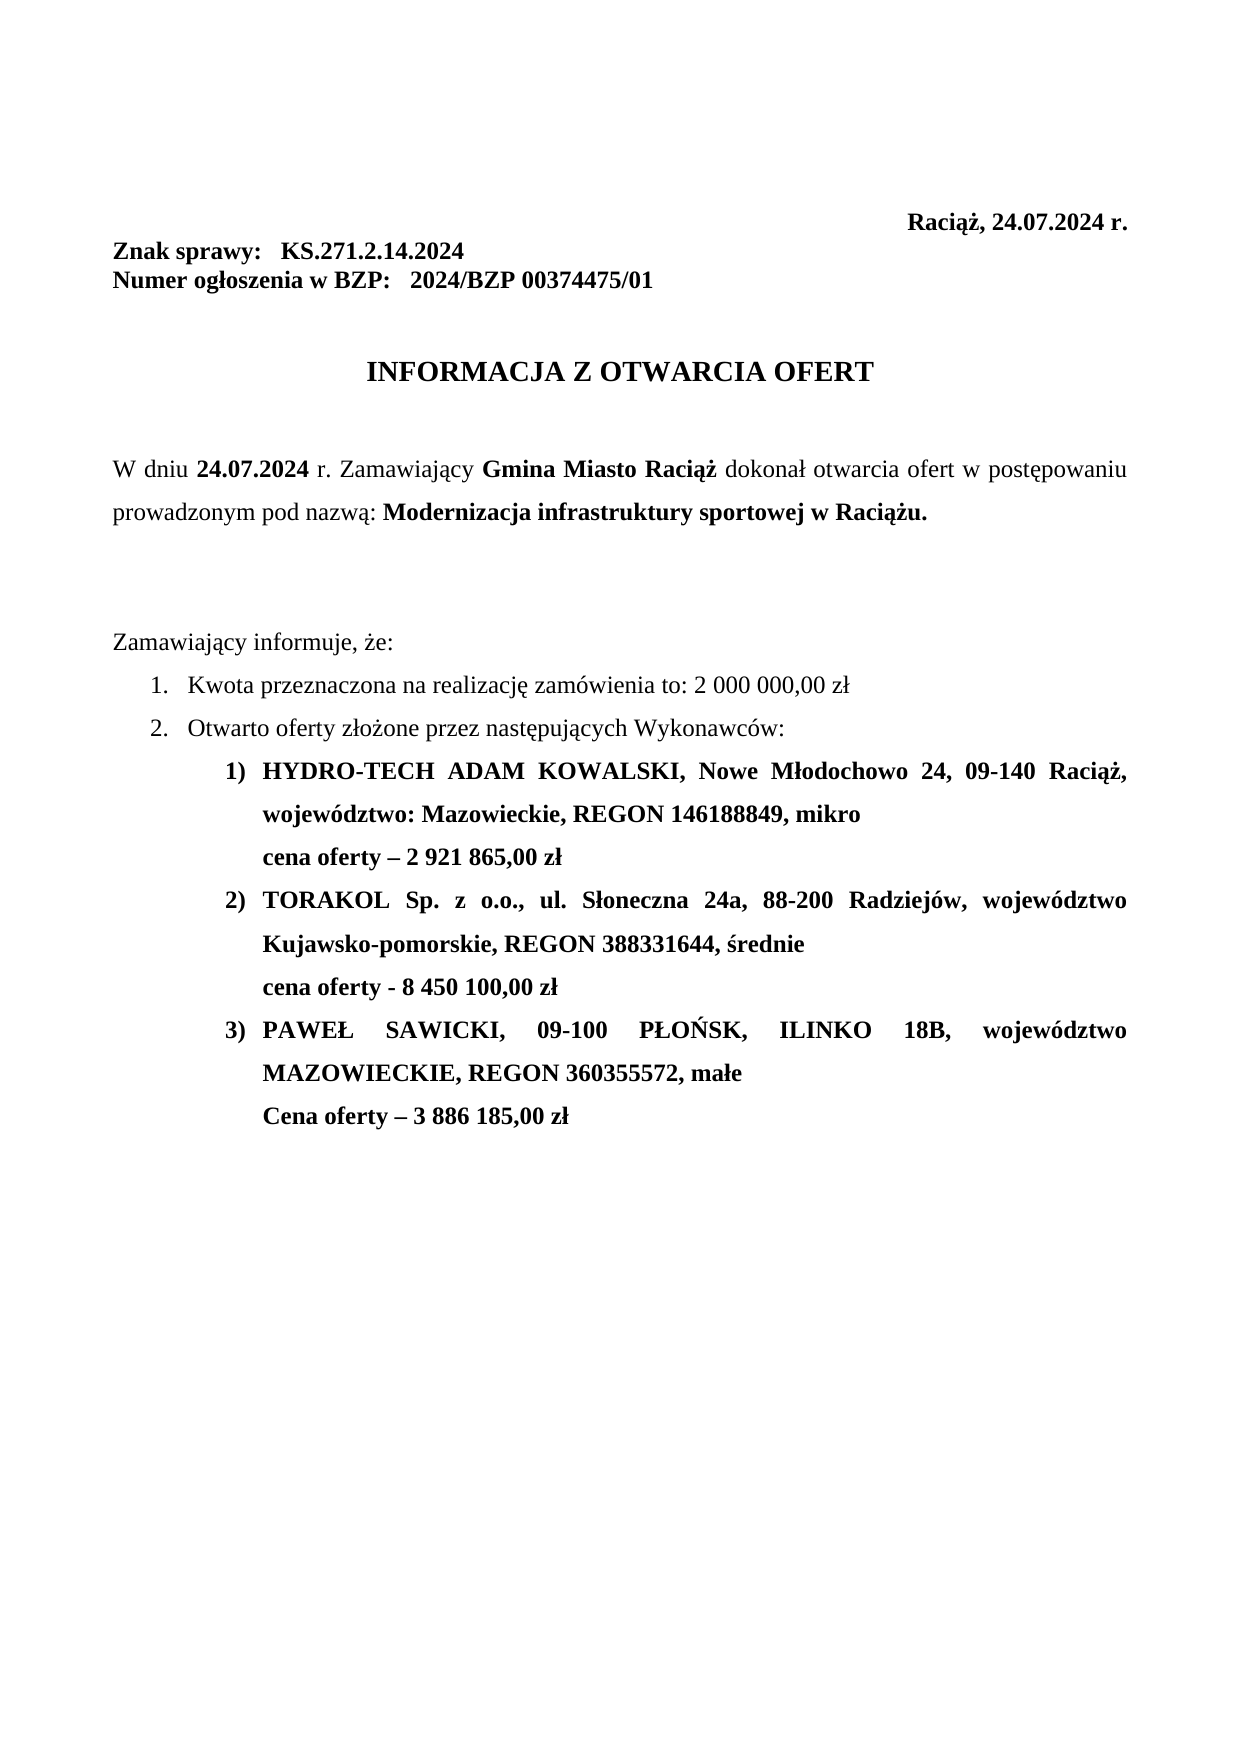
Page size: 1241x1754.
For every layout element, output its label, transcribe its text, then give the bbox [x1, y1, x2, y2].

list TORAKOL Sp. z o.o., ul. Słoneczna 24a, 88-200 Radziejów, województwo Kujawsko-pomorskie, REGON 388331644, średnie [225, 886, 1128, 957]
text cena oferty – 2 921 865,00 zł [262, 842, 1128, 871]
list Otwarto oferty złożone przez następujących Wykonawców: [150, 713, 1128, 742]
text Numer ogłoszenia w BZP: 2024/BZP 00374475/01 [112, 265, 1128, 294]
text Zamawiający informuje, że: [112, 627, 1128, 656]
text Raciąż, 24.07.2024 r. [112, 207, 1128, 236]
text W dniu 24.07.2024 r. Zamawiający Gmina Miasto Raciąż dokonał otwarcia ofert w postępowaniu prowadzonym pod nazwą: Modernizacja infrastruktury sportowej w Raciążu. [112, 454, 1128, 526]
text INFORMACJA Z OTWARCIA OFERT [112, 354, 1128, 387]
text Cena oferty – 3 886 185,00 zł [262, 1101, 1128, 1130]
list PAWEŁ SAWICKI, 09-100 PŁOŃSK, ILINKO 18B, województwo MAZOWIECKIE, REGON 360355572, małe [225, 1015, 1128, 1087]
list Kwota przeznaczona na realizację zamówienia to: 2 000 000,00 zł [150, 670, 1128, 699]
text cena oferty - 8 450 100,00 zł [262, 972, 1128, 1001]
text Znak sprawy: KS.271.2.14.2024 [112, 236, 1128, 265]
list HYDRO-TECH ADAM KOWALSKI, Nowe Młodochowo 24, 09-140 Raciąż, województwo: Mazowieckie, REGON 146188849, mikro [225, 756, 1128, 828]
